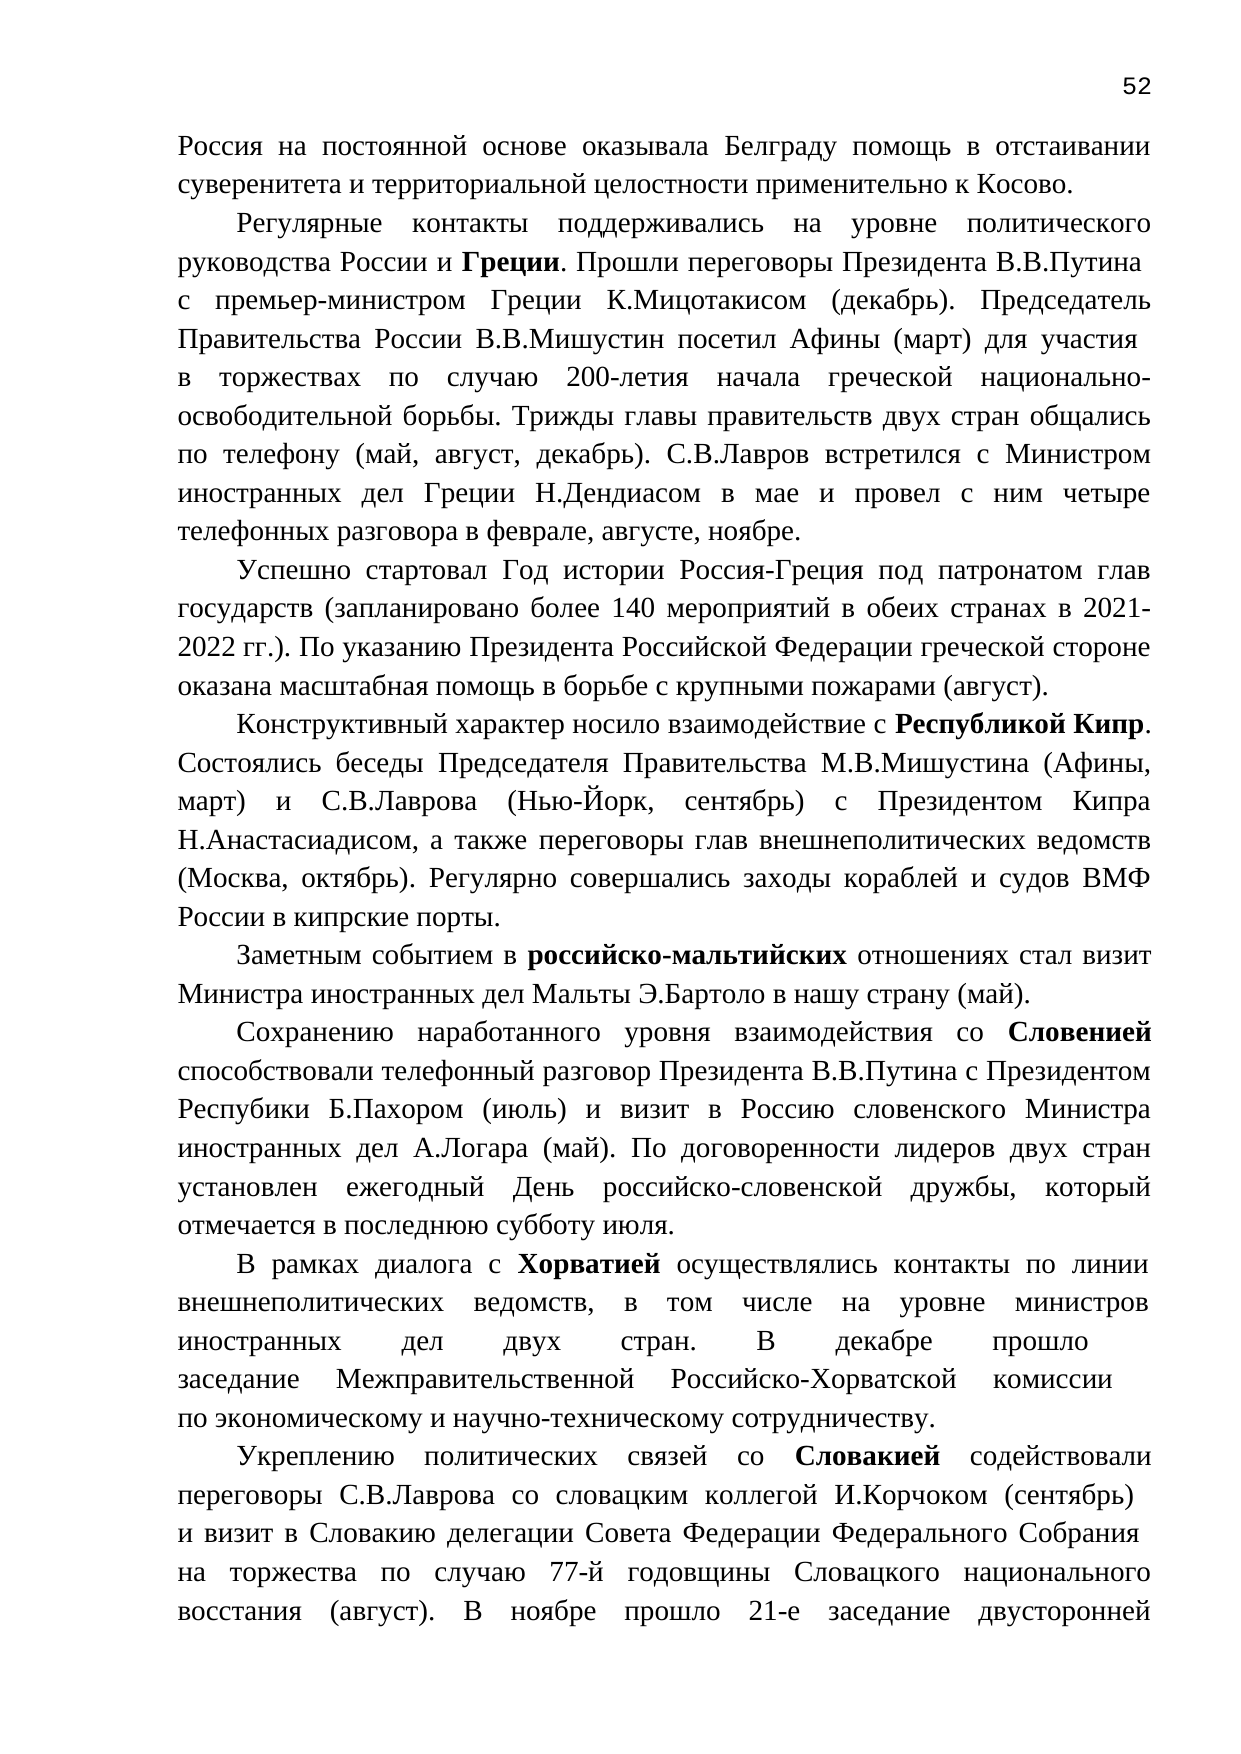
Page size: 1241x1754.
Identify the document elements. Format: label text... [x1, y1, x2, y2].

text В рамках диалога с Хорватией осуществлялись контакты по линии внешнеполитических ведомств, в том числе на уровне министров иностранных дел двух стран. В декабре прошло заседание Межправительственной Российско-Хорватской комиссии по экономическому и научно-техническому сотрудничеству. [177, 1246, 1149, 1433]
text Заметным событием в российско-мальтийских отношениях стал визит Министра иностранных дел Мальты Э.Бартоло в нашу страну (май). [177, 937, 1152, 1009]
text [177, 1438, 1152, 1626]
text Успешно стартовал Год истории Россия-Греция под патронатом глав государств (запланировано более 140 мероприятий в обеих странах в 2021-2022 гг.). По указанию Президента Российской Федерации греческой стороне оказана масштабная помощь в борьбе с крупными пожарами (август). [177, 552, 1152, 701]
text Регулярные контакты поддерживались на уровне политического руководства России и Греции. Прошли переговоры Президента В.В.Путина с премьер-министром Греции К.Мицотакисом (декабрь). Председатель Правительства России В.В.Мишустин посетил Афины (март) для участия в торжествах по случаю 200-летия начала греческой национально-освободительной борьбы. Трижды главы правительств двух стран общались по телефону (май, август, декабрь). С.В.Лавров встретился с Министром иностранных дел Греции Н.Дендиасом в мае и провел с ним четыре телефонных разговора в феврале, августе, ноябре. [177, 205, 1152, 547]
text Конструктивный характер носило взаимодействие с Республикой Кипр. Состоялись беседы Председателя Правительства М.В.Мишустина (Афины, март) и С.В.Лаврова (Нью-Йорк, сентябрь) с Президентом Кипра Н.Анастасиадисом, а также переговоры глав внешнеполитических ведомств (Москва, октябрь). Регулярно совершались заходы кораблей и судов ВМФ России в кипрские порты. [177, 706, 1152, 932]
text Сохранению наработанного уровня взаимодействия со Словенией способствовали телефонный разговор Президента В.В.Путина с Президентом Респубики Б.Пахором (июль) и визит в Россию словенского Министра иностранных дел А.Логара (май). По договоренности лидеров двух стран установлен ежегодный День российско-словенской дружбы, который отмечается в последнюю субботу июля. [177, 1014, 1152, 1241]
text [177, 128, 1152, 200]
